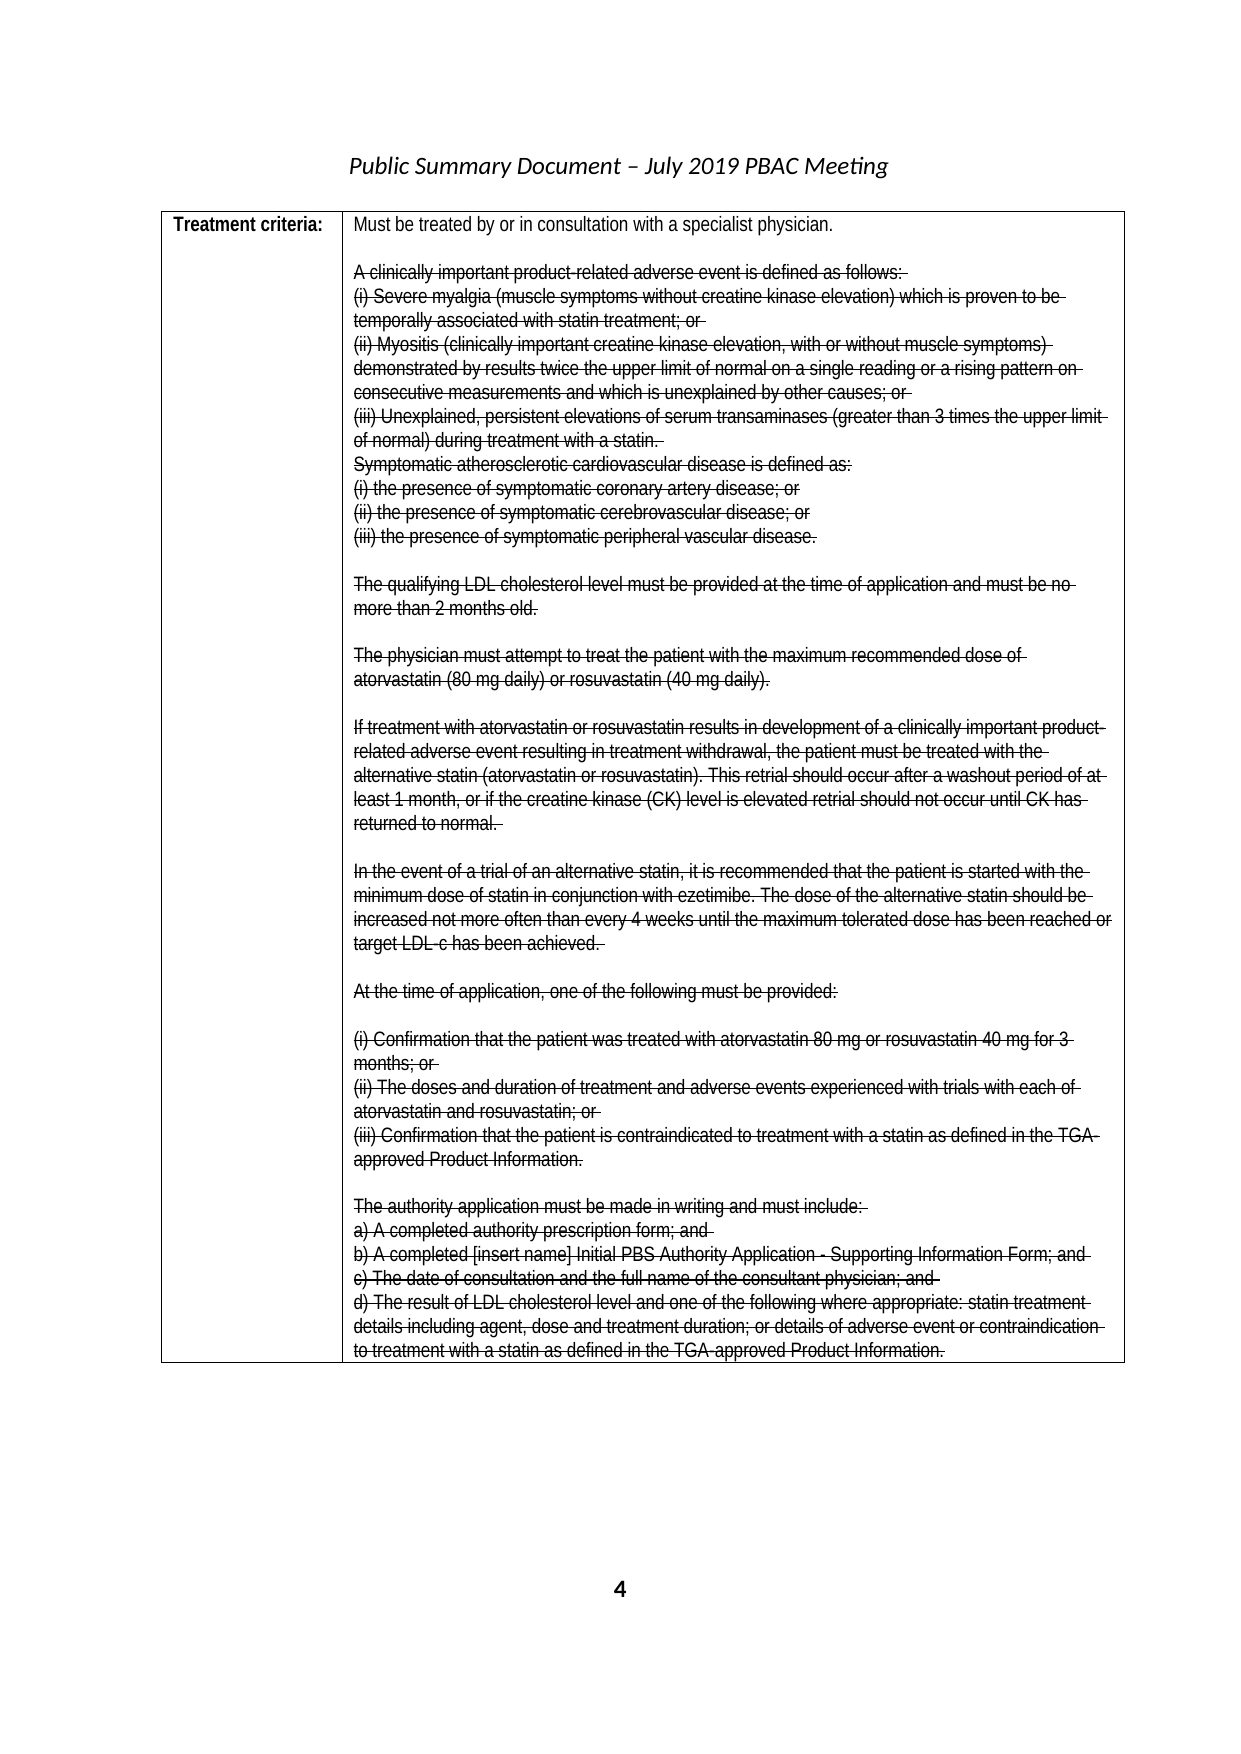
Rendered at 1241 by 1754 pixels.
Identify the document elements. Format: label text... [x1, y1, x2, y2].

table_cell Must be treated by or in consultation with a specialist physician. A clinically important product-related adverse event is defined as follows: (i) Severe myalgia (muscle symptoms without creatine kinase elevation) which is proven to be temporally associated with statin treatment; or (ii) Myositis (clinically important creatine kinase elevation, with or without muscle symptoms) demonstrated by results twice the upper limit of normal on a single reading or a rising pattern on consecutive measurements and which is unexplained by other causes; or (iii) Unexplained, persistent elevations of serum transaminases (greater than 3 times the upper limit of normal) during treatment with a statin. Symptomatic atherosclerotic cardiovascular disease is defined as: (i) the presence of symptomatic coronary artery disease; or (ii) the presence of symptomatic cerebrovascular disease; or (iii) the presence of symptomatic peripheral vascular disease. The qualifying LDL cholesterol level must be provided at the time of application and must be no more than 2 months old. The physician must attempt to treat the patient with the maximum recommended dose of atorvastatin (80 mg daily) or rosuvastatin (40 mg daily). If treatment with atorvastatin or rosuvastatin results in development of a clinically important product-related adverse event resulting in treatment withdrawal, the patient must be treated with the alternative statin (atorvastatin or rosuvastatin). This retrial should occur after a washout period of at least 1 month, or if the creatine kinase (CK) level is elevated retrial should not occur until CK has returned to normal. In the event of a trial of an alternative statin, it is recommended that the patient is started with the minimum dose of statin in conjunction with ezetimibe. The dose of the alternative statin should be increased not more often than every 4 weeks until the maximum tolerated dose has been reached or target LDL-c has been achieved. At the time of application, one of the following must be provided: (i) Confirmation that the patient was treated with atorvastatin 80 mg or rosuvastatin 40 mg for 3 months; or (ii) The doses and duration of treatment and adverse events experienced with trials with each of atorvastatin and rosuvastatin; or (iii) Confirmation that the patient is contraindicated to treatment with a statin as defined in the TGA-approved Product Information. The authority application must be made in writing and must include: a) A completed authority prescription form; and b) A completed [insert name] Initial PBS Authority Application - Supporting Information Form; and c) The date of consultation and the full name of the consultant physician; and d) The result of LDL cholesterol level and one of the following where appropriate: statin treatment details including agent, dose and treatment duration; or details of adverse event or contraindication to treatment with a statin as defined in the TGA-approved Product Information. [343, 212, 1124, 1362]
table_cell Treatment criteria: [162, 212, 342, 1362]
